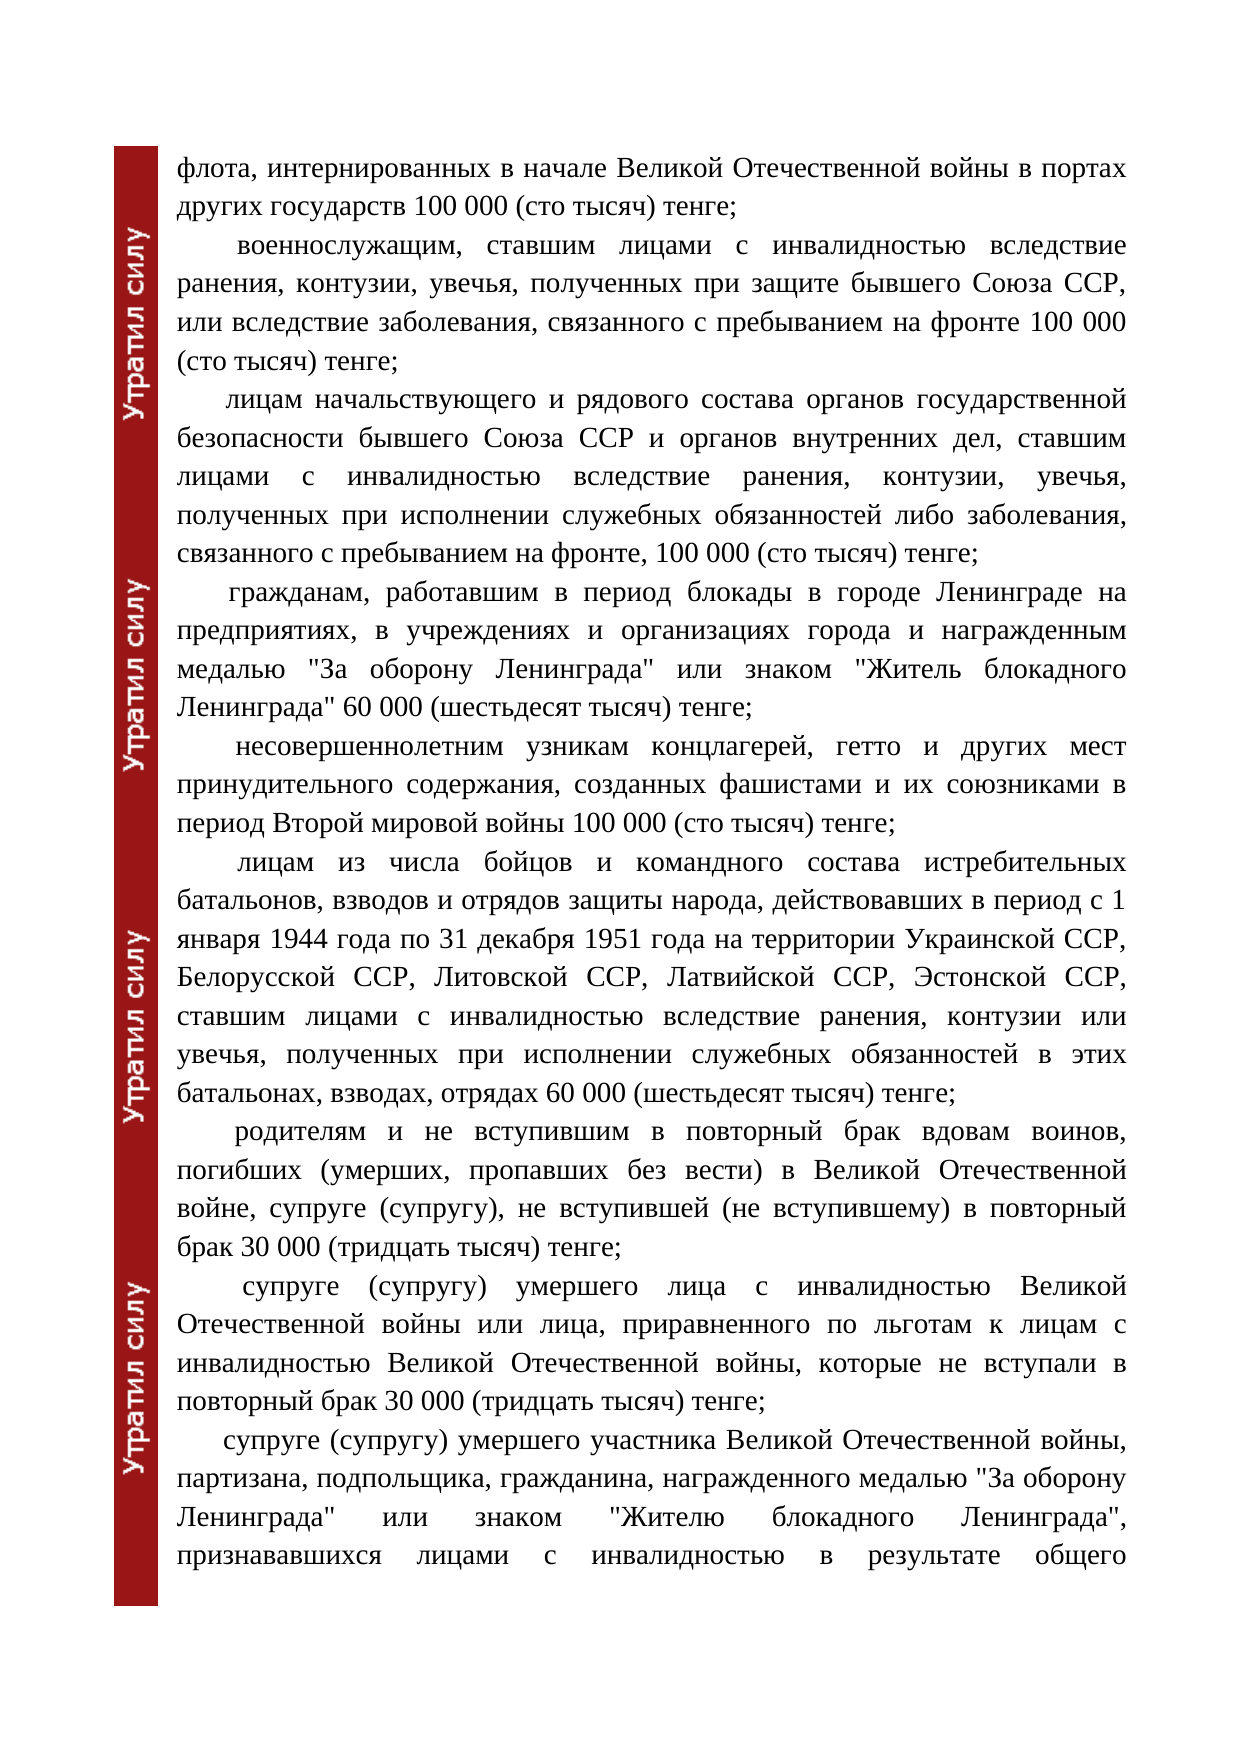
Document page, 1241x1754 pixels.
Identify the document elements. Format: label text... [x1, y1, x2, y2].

picture [114, 723, 158, 728]
text родителям и не вступившим в повторный брак вдовам воинов, погибших (умерших, пропавших без вести) в Великой Отечественной войне, супруге (супругу), не вступившей (не вступившему) в повторный брак 30 000 (тридцать тысяч) тенге; [112, 1113, 1128, 1263]
picture [114, 1417, 158, 1422]
picture [114, 146, 158, 150]
picture [114, 1571, 158, 1606]
text лицам начальствующего и рядового состава органов государственной безопасности бывшего Союза ССР и органов внутренних дел, ставшим лицами с инвалидностью вследствие ранения, контузии, увечья, полученных при исполнении служебных обязанностей либо заболевания, связанного с пребыванием на фронте, 100 000 (сто тысяч) тенге; [112, 381, 1128, 569]
picture [114, 569, 158, 574]
text супруге (супругу) умершего лица с инвалидностью Великой Отечественной войны или лица, приравненного по льготам к лицам с инвалидностью Великой Отечественной войны, которые не вступали в повторный брак 30 000 (тридцать тысяч) тенге; [112, 1268, 1128, 1417]
picture [114, 222, 158, 227]
text несовершеннолетним узникам концлагерей, гетто и других мест принудительного содержания, созданных фашистами и их союзниками в период Второй мировой войны 100 000 (сто тысяч) тенге; [112, 728, 1128, 839]
picture [114, 1108, 158, 1113]
picture [114, 1263, 158, 1268]
text лицам из числа бойцов и командного состава истребительных батальонов, взводов и отрядов защиты народа, действовавших в период с 1 января 1944 года по 31 декабря 1951 года на территории Украинской ССР, Белорусской ССР, Литовской ССР, Латвийской ССР, Эстонской ССР, ставшим лицами с инвалидностью вследствие ранения, контузии или увечья, полученных при исполнении служебных обязанностей в этих батальонах, взводах, отрядах 60 000 (шестьдесят тысяч) тенге; [112, 844, 1128, 1108]
picture [114, 839, 158, 844]
picture [114, 376, 158, 381]
text гражданам, работавшим в период блокады в городе Ленинграде на предприятиях, в учреждениях и организациях города и награжденным медалью "За оборону Ленинграда" или знаком "Житель блокадного Ленинграда" 60 000 (шестьдесят тысяч) тенге; [112, 574, 1128, 723]
text военнослужащим, ставшим лицами с инвалидностью вследствие ранения, контузии, увечья, полученных при защите бывшего Союза ССР, или вследствие заболевания, связанного с пребыванием на фронте 100 000 (сто тысяч) тенге; [112, 227, 1128, 376]
